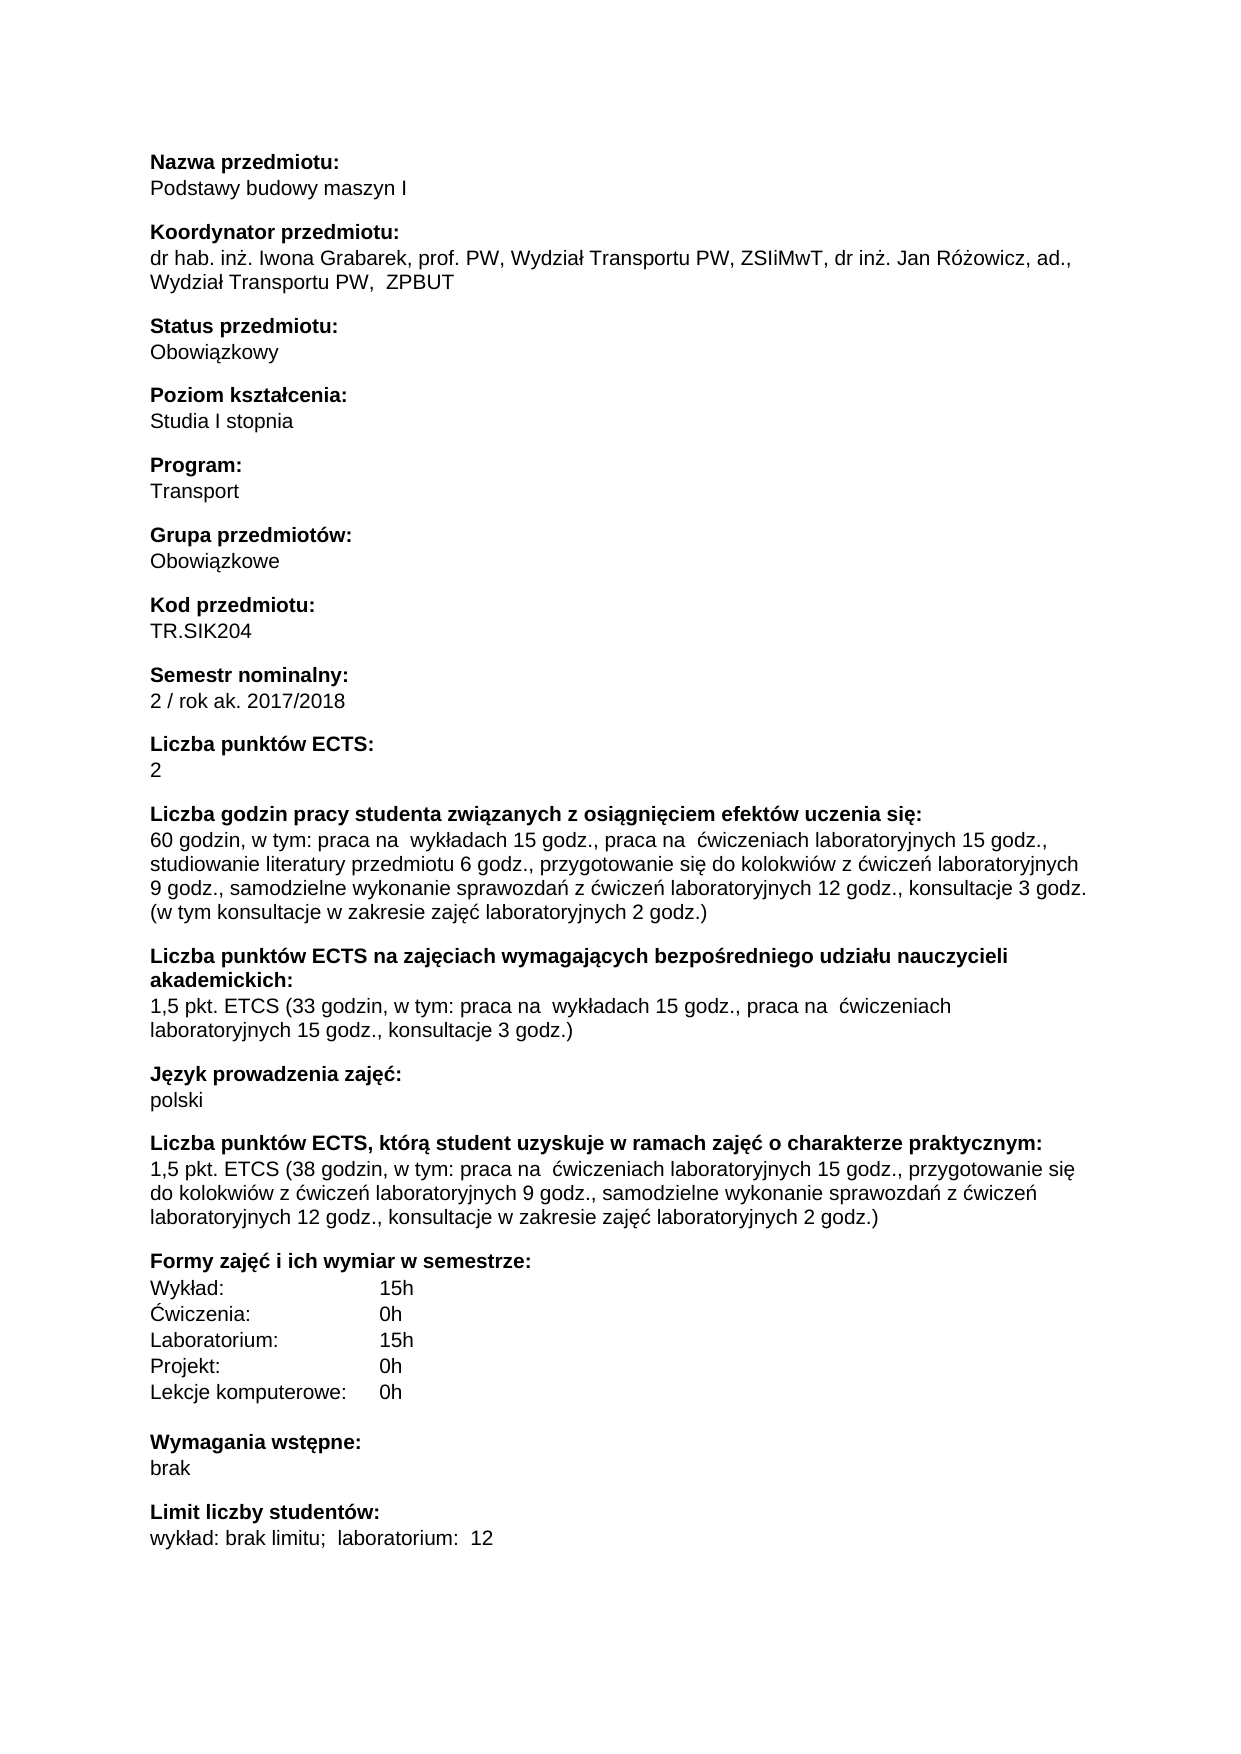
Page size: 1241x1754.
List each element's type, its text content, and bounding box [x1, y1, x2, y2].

table_header Wykład: [140, 1276, 367, 1300]
text Program: [150, 453, 1090, 477]
text Liczba punktów ECTS, którą student uzyskuje w ramach zajęć o charakterze praktycznym: [150, 1131, 1090, 1155]
text Liczba godzin pracy studenta związanych z osiągnięciem efektów uczenia się: [150, 802, 1090, 826]
text 1,5 pkt. ETCS (33 godzin, w tym: praca na wykładach 15 godz., praca na ćwiczeniach laboratoryjnych 15 godz., konsultacje 3 godz.) [150, 994, 1090, 1042]
text Transport [150, 479, 1090, 503]
text Studia I stopnia [150, 409, 1090, 433]
text Limit liczby studentów: [150, 1499, 1090, 1523]
table_cell 0h [369, 1352, 597, 1378]
text Poziom kształcenia: [150, 383, 1090, 407]
table_header 15h [369, 1276, 597, 1300]
text Język prowadzenia zajęć: [150, 1061, 1090, 1085]
text polski [150, 1087, 1090, 1111]
text Grupa przedmiotów: [150, 523, 1090, 547]
text TR.SIK204 [150, 619, 1090, 643]
text Wymagania wstępne: [150, 1430, 1090, 1454]
text 1,5 pkt. ETCS (38 godzin, w tym: praca na ćwiczeniach laboratoryjnych 15 godz., przygotowanie się do kolokwiów z ćwiczeń laboratoryjnych 9 godz., samodzielne wykonanie sprawozdań z ćwiczeń laboratoryjnych 12 godz., konsultacje w zakresie zajęć laboratoryjnych 2 godz.) [150, 1157, 1090, 1229]
text brak [150, 1456, 1090, 1480]
text Podstawy budowy maszyn I [150, 176, 1090, 200]
text dr hab. inż. Iwona Grabarek, prof. PW, Wydział Transportu PW, ZSIiMwT, dr inż. Jan Różowicz, ad., Wydział Transportu PW, ZPBUT [150, 246, 1090, 294]
table_cell 0h [369, 1378, 597, 1404]
text Obowiązkowe [150, 549, 1090, 573]
table_cell Projekt: [140, 1354, 367, 1378]
text Kod przedmiotu: [150, 593, 1090, 617]
text 60 godzin, w tym: praca na wykładach 15 godz., praca na ćwiczeniach laboratoryjnych 15 godz., studiowanie literatury przedmiotu 6 godz., przygotowanie się do kolokwiów z ćwiczeń laboratoryjnych 9 godz., samodzielne wykonanie sprawozdań z ćwiczeń laboratoryjnych 12 godz., konsultacje 3 godz. (w tym konsultacje w zakresie zajęć laboratoryjnych 2 godz.) [150, 828, 1090, 924]
text Liczba punktów ECTS na zajęciach wymagających bezpośredniego udziału nauczycieli akademickich: [150, 944, 1090, 992]
table_cell Lekcje komputerowe: [140, 1380, 367, 1404]
text Formy zajęć i ich wymiar w semestrze: [150, 1249, 1090, 1273]
text 2 / rok ak. 2017/2018 [150, 688, 1090, 712]
table_cell Ćwiczenia: [140, 1302, 367, 1326]
table_cell Laboratorium: [140, 1328, 367, 1352]
text Obowiązkowy [150, 339, 1090, 363]
text Status przedmiotu: [150, 313, 1090, 337]
text Nazwa przedmiotu: [150, 150, 1090, 174]
text Semestr nominalny: [150, 662, 1090, 686]
text Koordynator przedmiotu: [150, 220, 1090, 244]
text 2 [150, 758, 1090, 782]
table_cell 15h [369, 1326, 597, 1352]
text wykład: brak limitu; laboratorium: 12 [150, 1526, 1090, 1549]
table_cell 0h [369, 1300, 597, 1326]
text Liczba punktów ECTS: [150, 732, 1090, 756]
